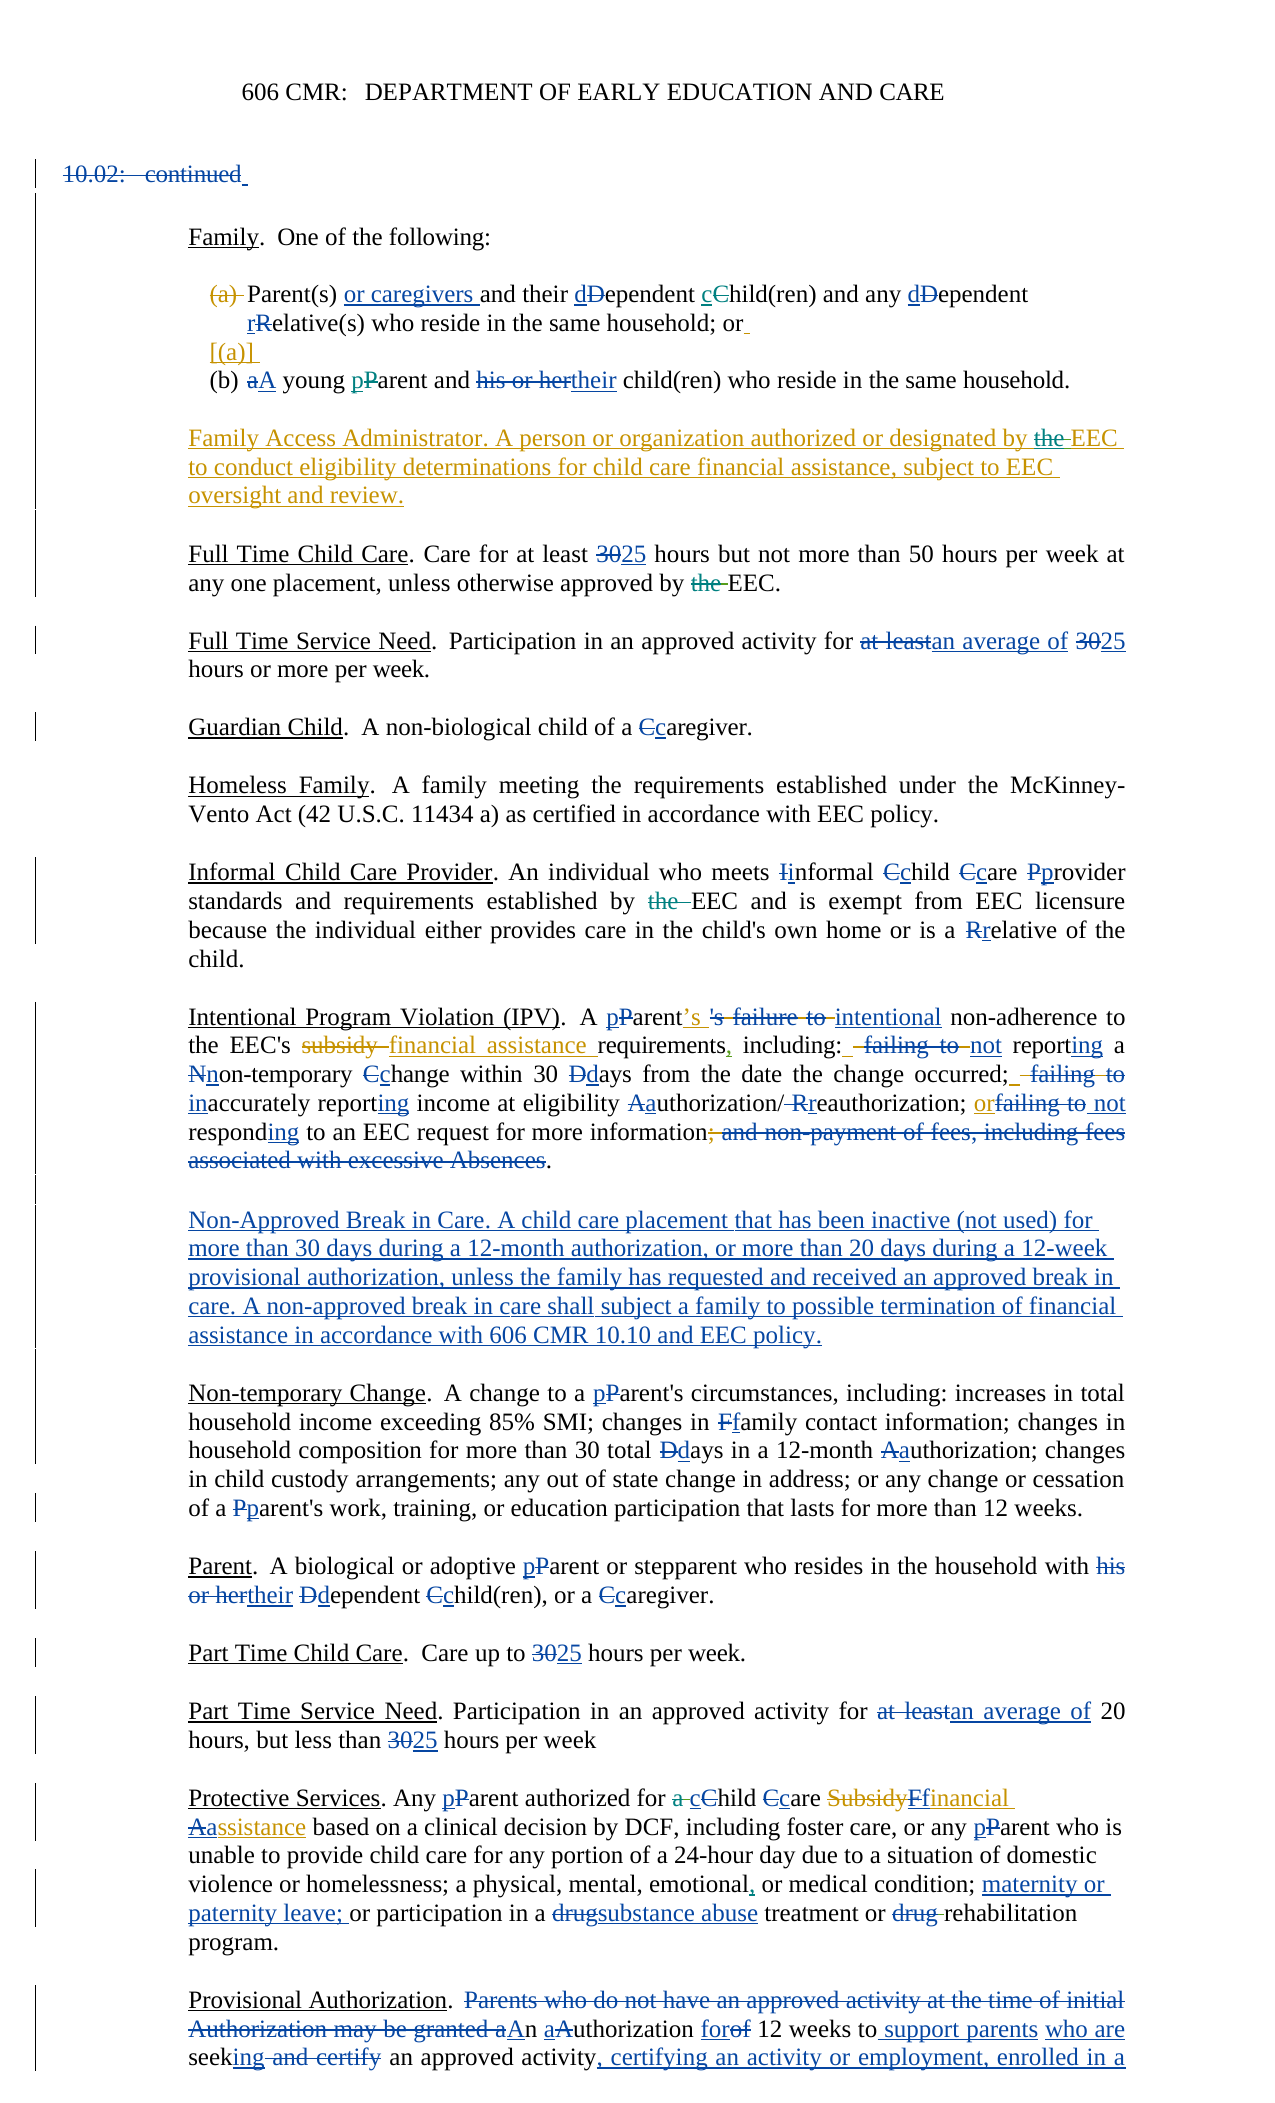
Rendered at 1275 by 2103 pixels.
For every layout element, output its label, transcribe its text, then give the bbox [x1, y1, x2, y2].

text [188, 1985, 1126, 2071]
text Full Time Service Need. Participation in an approved activity for hours or more per week. [188, 626, 1126, 683]
text Family. One of the following: [188, 222, 1126, 251]
text Informal Child Care Provider. An individual who meets nformal hild are rovider standards and requirements established by EEC and is exempt from EEC licensure because the individual either provides care in the child's own home or is a elative of the child. [188, 857, 1126, 972]
text Full Time Child Care. Care for at least hours but not more than 50 hours per week at any one placement, unless otherwise approved by EEC. [188, 539, 1126, 597]
list young arent and child(ren) who reside in the same household. [209, 366, 1126, 394]
text Intentional Program Violation (IPV). A arent non-adherence to the EEC's requirements including: report a on-temporary hange within 30 ays from the date the change occurred;accurately report income at eligibility uthorization/eauthorization; respond to an EEC request for more information. [188, 1002, 1126, 1174]
list Parent(s) and their ependent hild(ren) and any ependent elative(s) who reside in the same household; or [209, 279, 1126, 337]
text Protective Services. Any arent authorized for hild are based on a clinical decision by DCF, including foster care, or any arent who is unable to provide child care for any portion of a 24-hour day due to a situation of domestic violence or homelessness; a physical, mental, emotional or medical condition; or participation in a treatment or rehabilitation program. [188, 1783, 1126, 1956]
text Non-temporary Change. A change to a arent's circumstances, including: increases in total household income exceeding 85% SMI; changes in amily contact information; changes in household composition for more than 30 total ays in a 12-month uthorization; changes in child custody arrangements; any out of state change in address; or any change or cessation of a arent's work, training, or education participation that lasts for more than 12 weeks. [188, 1378, 1126, 1522]
text Parent. A biological or adoptive arent or stepparent who resides in the household with ependent hild(ren), or a aregiver. [188, 1551, 1126, 1609]
text Guardian Child. A non-biological child of a aregiver. [188, 712, 1126, 741]
text Part Time Service Need. Participation in an approved activity for 20 hours, but less than hours per week [188, 1696, 1126, 1754]
text Part Time Child Care. Care up to hours per week. [188, 1638, 1126, 1667]
text Homeless Family. A family meeting the requirements established under the McKinney-Vento Act (42 U.S.C. 11434 a) as certified in accordance with EEC policy. [188, 771, 1126, 828]
